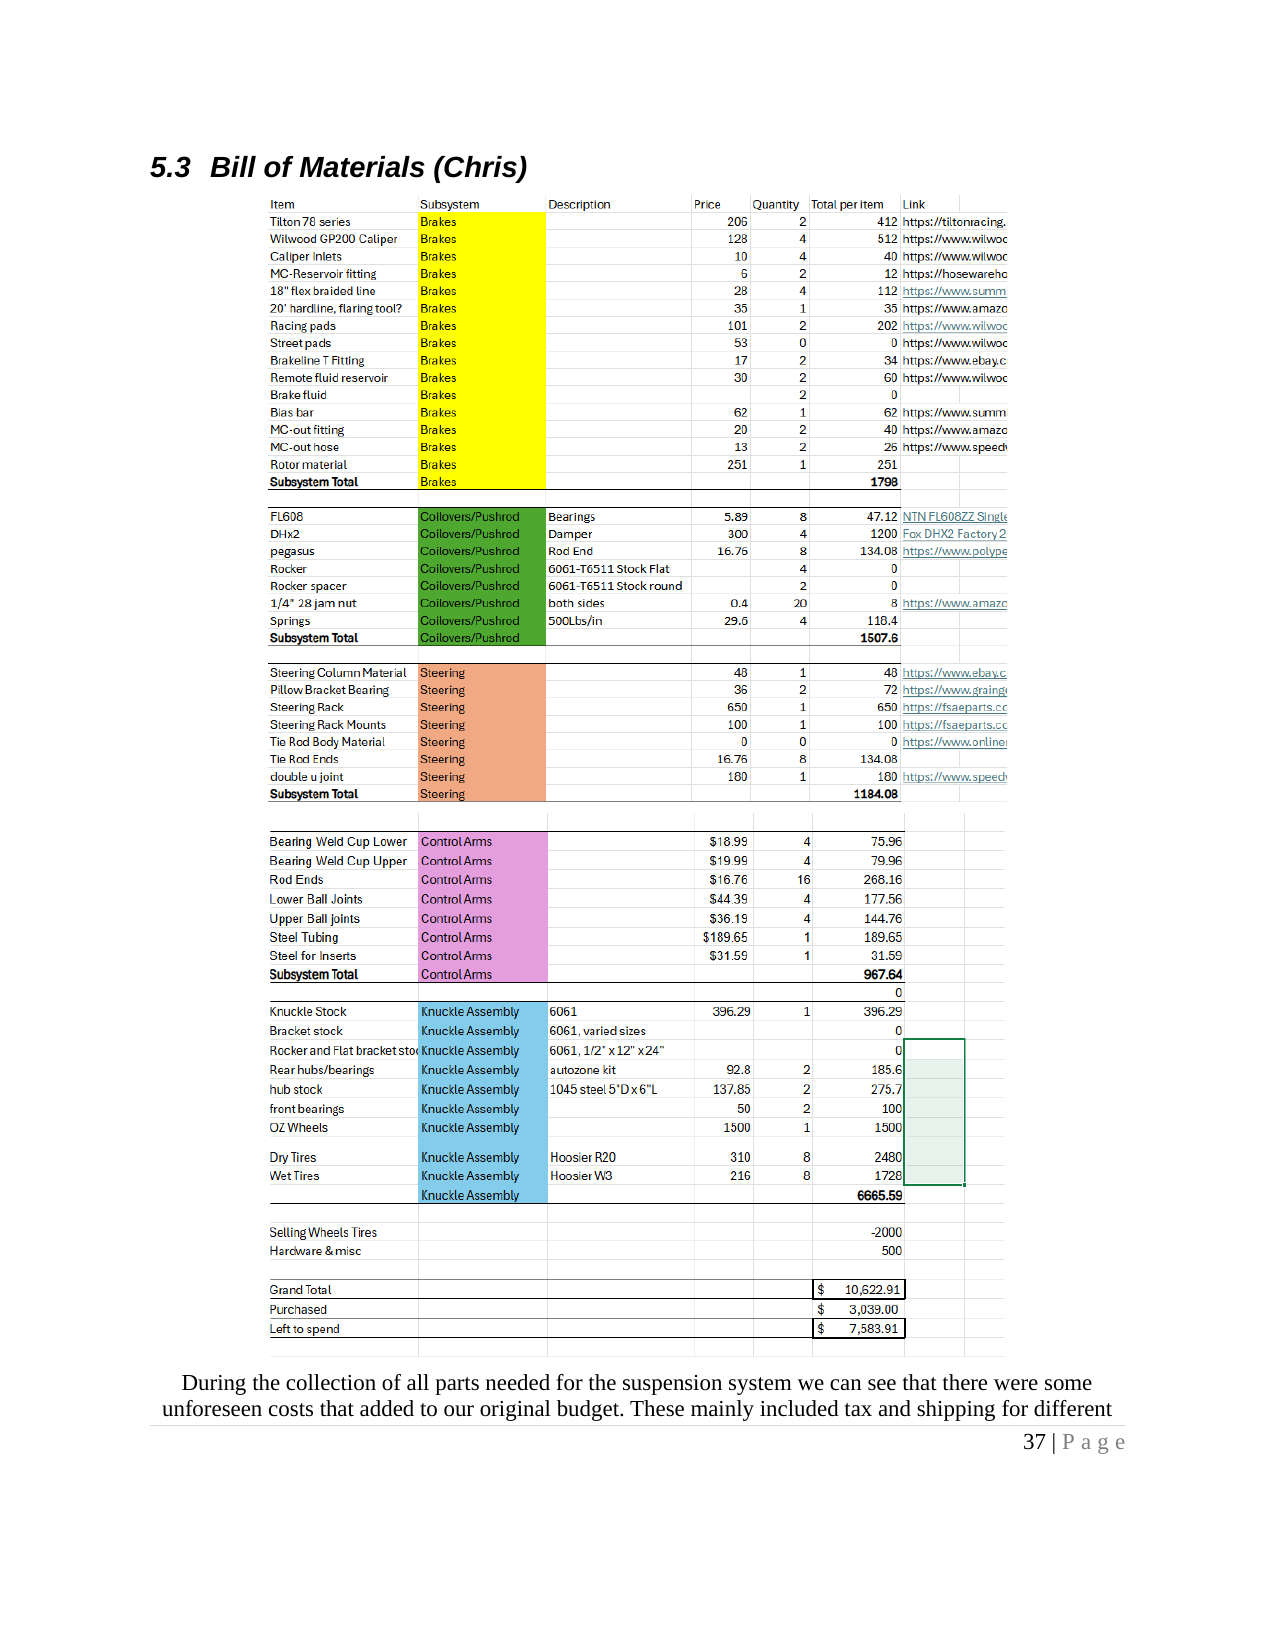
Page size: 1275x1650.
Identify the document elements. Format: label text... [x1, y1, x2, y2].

picture [270, 813, 1005, 1357]
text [150, 1369, 1125, 1422]
picture [268, 195, 1008, 802]
subtitle Bill of Materials (Chris) [150, 150, 1125, 183]
